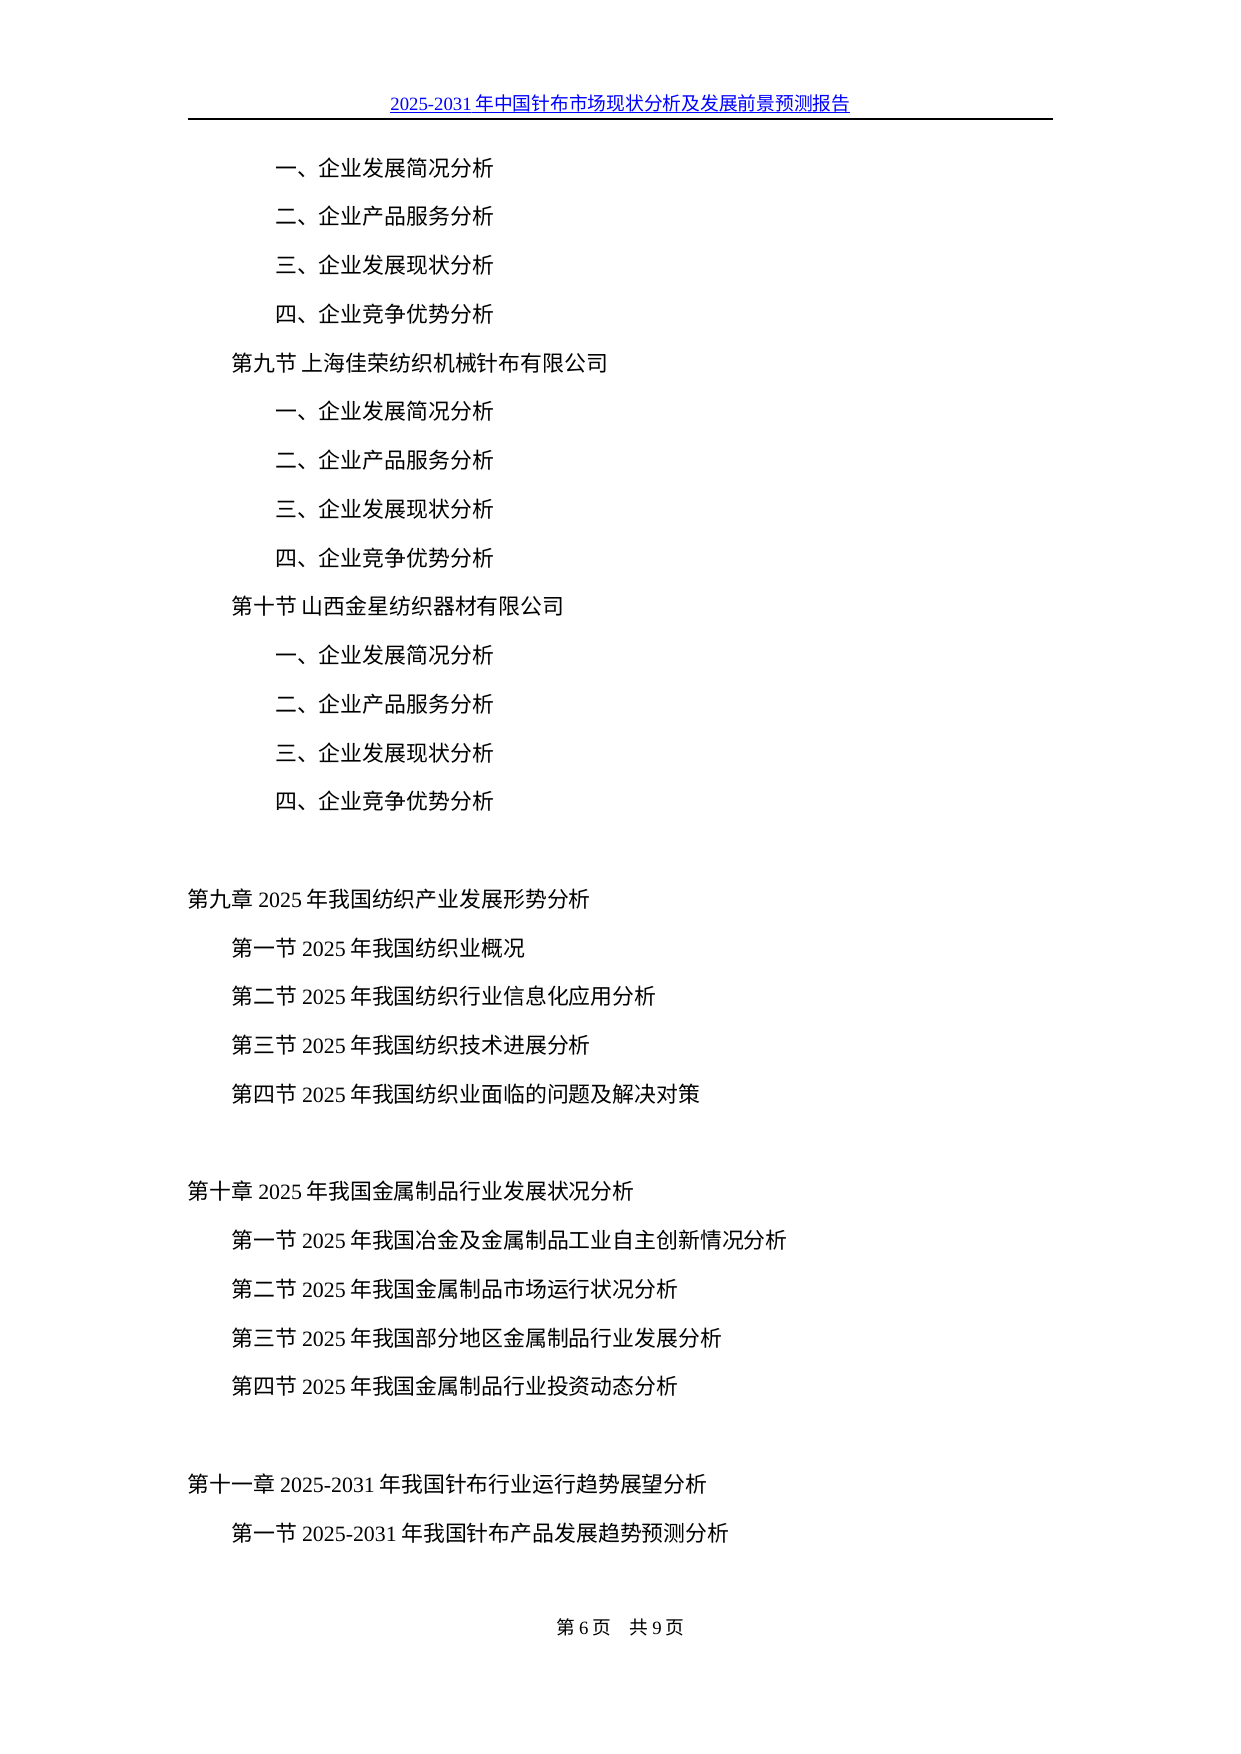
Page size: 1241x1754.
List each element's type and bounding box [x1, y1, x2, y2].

text [187, 150, 1053, 1548]
